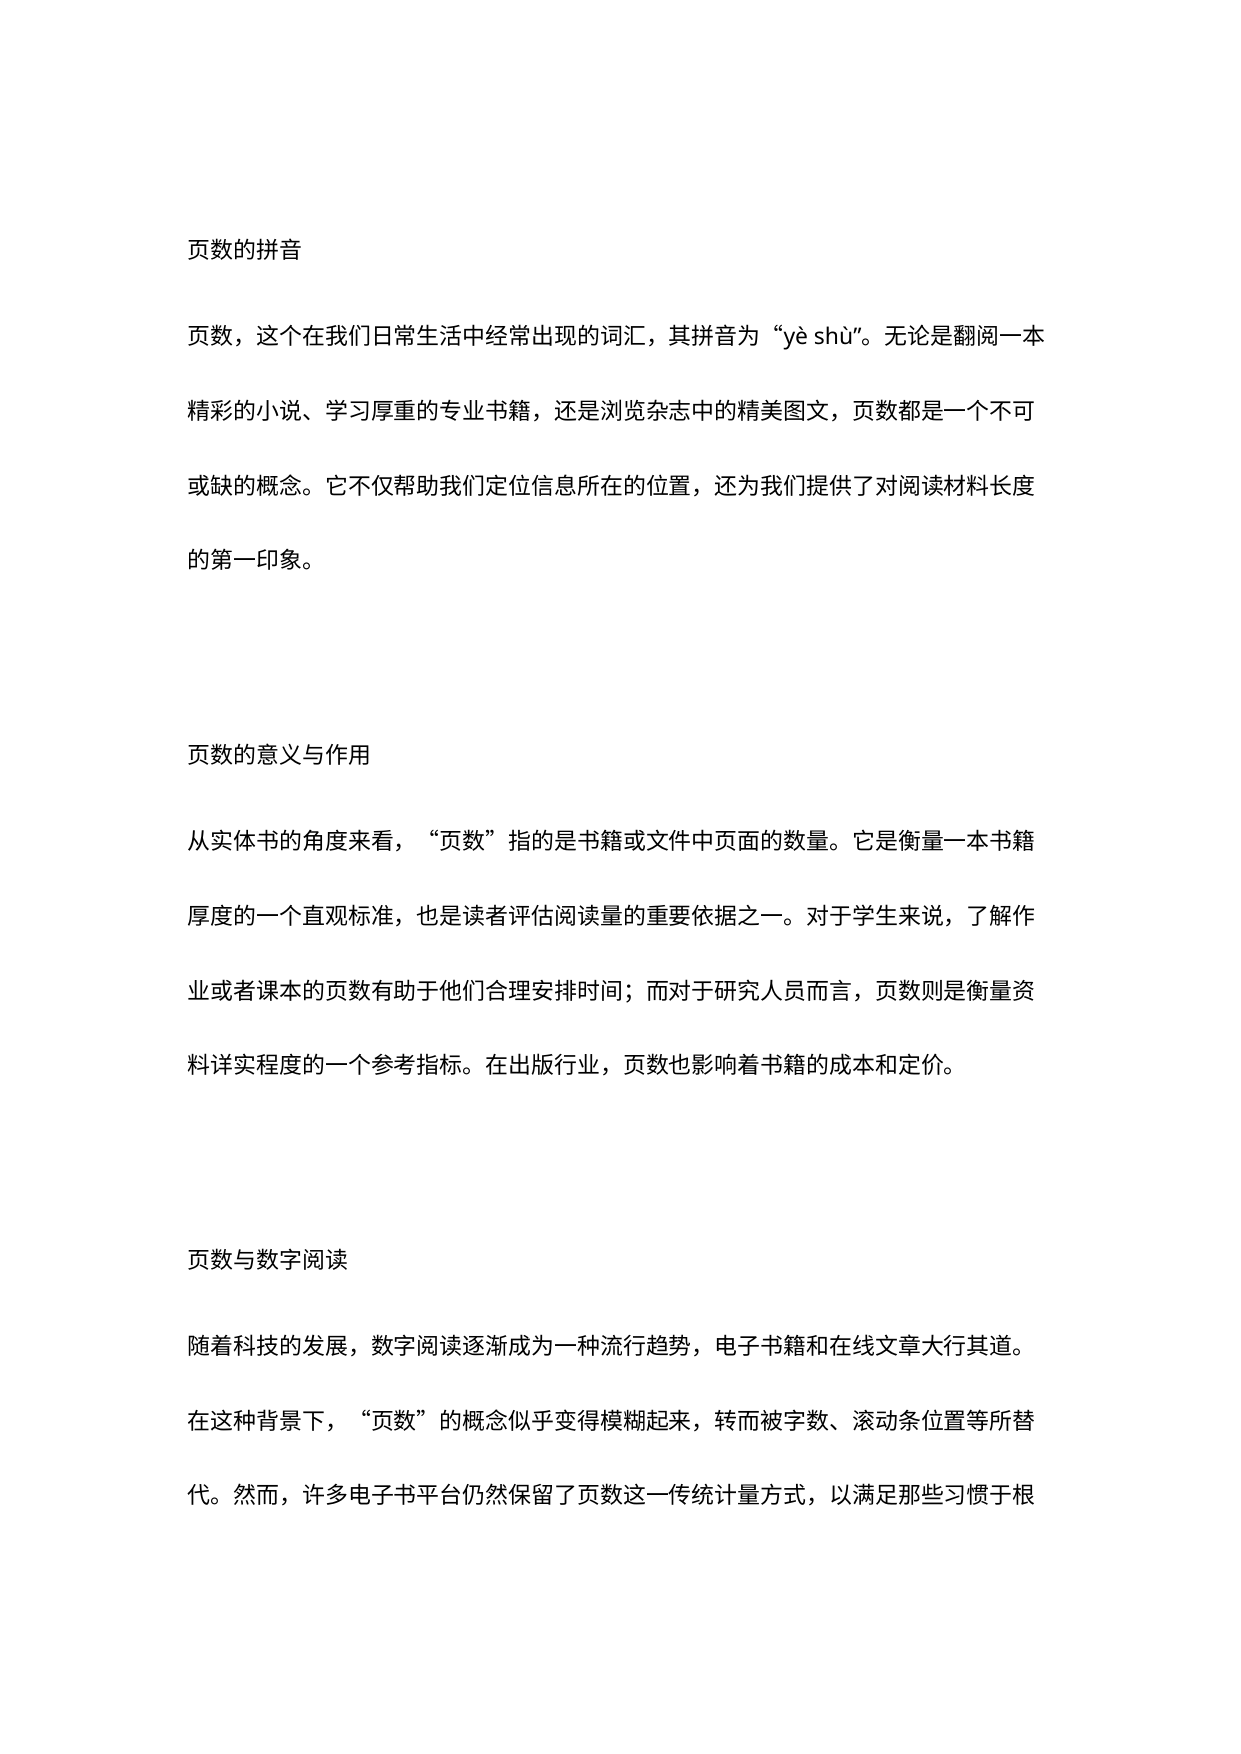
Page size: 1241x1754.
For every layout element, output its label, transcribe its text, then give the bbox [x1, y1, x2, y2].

text 页数的拼音 [187, 216, 1053, 281]
text 页数，这个在我们日常生活中经常出现的词汇，其拼音为“yè shù”。无论是翻阅一本精彩的小说、学习厚重的专业书籍，还是浏览杂志中的精美图文，页数都是一个不可或缺的概念。它不仅帮助我们定位信息所在的位置，还为我们提供了对阅读材料长度的第一印象。 [187, 302, 1053, 591]
text 页数与数字阅读 [187, 1226, 1053, 1291]
text 从实体书的角度来看，“页数”指的是书籍或文件中页面的数量。它是衡量一本书籍厚度的一个直观标准，也是读者评估阅读量的重要依据之一。对于学生来说，了解作业或者课本的页数有助于他们合理安排时间；而对于研究人员而言，页数则是衡量资料详实程度的一个参考指标。在出版行业，页数也影响着书籍的成本和定价。 [187, 807, 1053, 1096]
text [187, 1312, 1053, 1527]
text 页数的意义与作用 [187, 721, 1053, 786]
